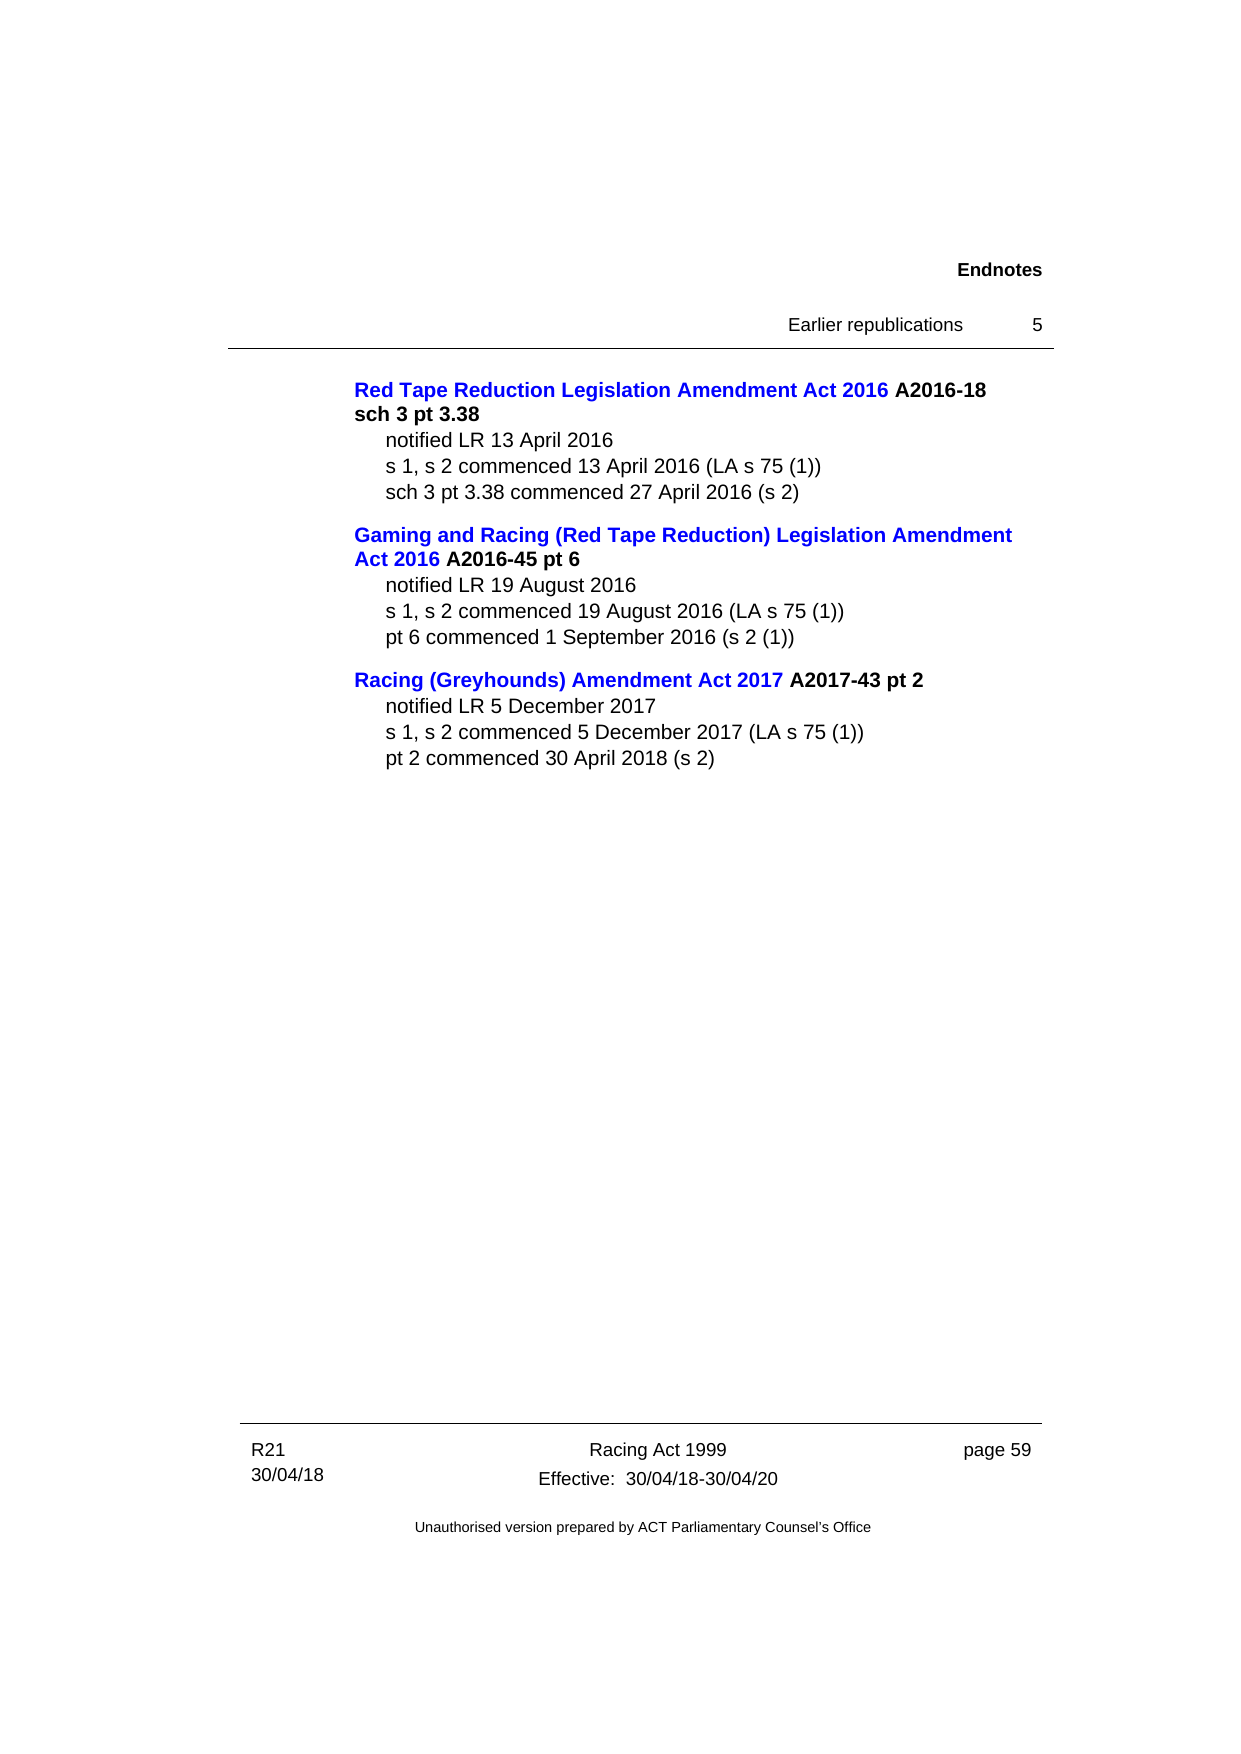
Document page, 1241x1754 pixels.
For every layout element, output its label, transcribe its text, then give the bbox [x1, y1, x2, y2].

text notified LR 13 April 2016 [385, 428, 1042, 452]
text Racing (Greyhounds) Amendment Act 2017 A2017-43 pt 2 [354, 667, 1042, 691]
text s 1, s 2 commenced 5 December 2017 (LA s 75 (1)) [385, 719, 1042, 743]
text notified LR 5 December 2017 [385, 693, 1042, 717]
text sch 3 pt 3.38 commenced 27 April 2016 (s 2) [385, 480, 1042, 504]
text pt 6 commenced 1 September 2016 (s 2 (1)) [385, 625, 1042, 649]
text Red Tape Reduction Legislation Amendment Act 2016 A2016-18 sch 3 pt 3.38 [354, 378, 1042, 426]
text Gaming and Racing (Red Tape Reduction) Legislation Amendment Act 2016 A2016-45 pt 6 [354, 523, 1042, 571]
text pt 2 commenced 30 April 2018 (s 2) [385, 746, 1042, 769]
text s 1, s 2 commenced 19 August 2016 (LA s 75 (1)) [385, 599, 1042, 623]
text notified LR 19 August 2016 [385, 573, 1042, 597]
text s 1, s 2 commenced 13 April 2016 (LA s 75 (1)) [385, 454, 1042, 478]
